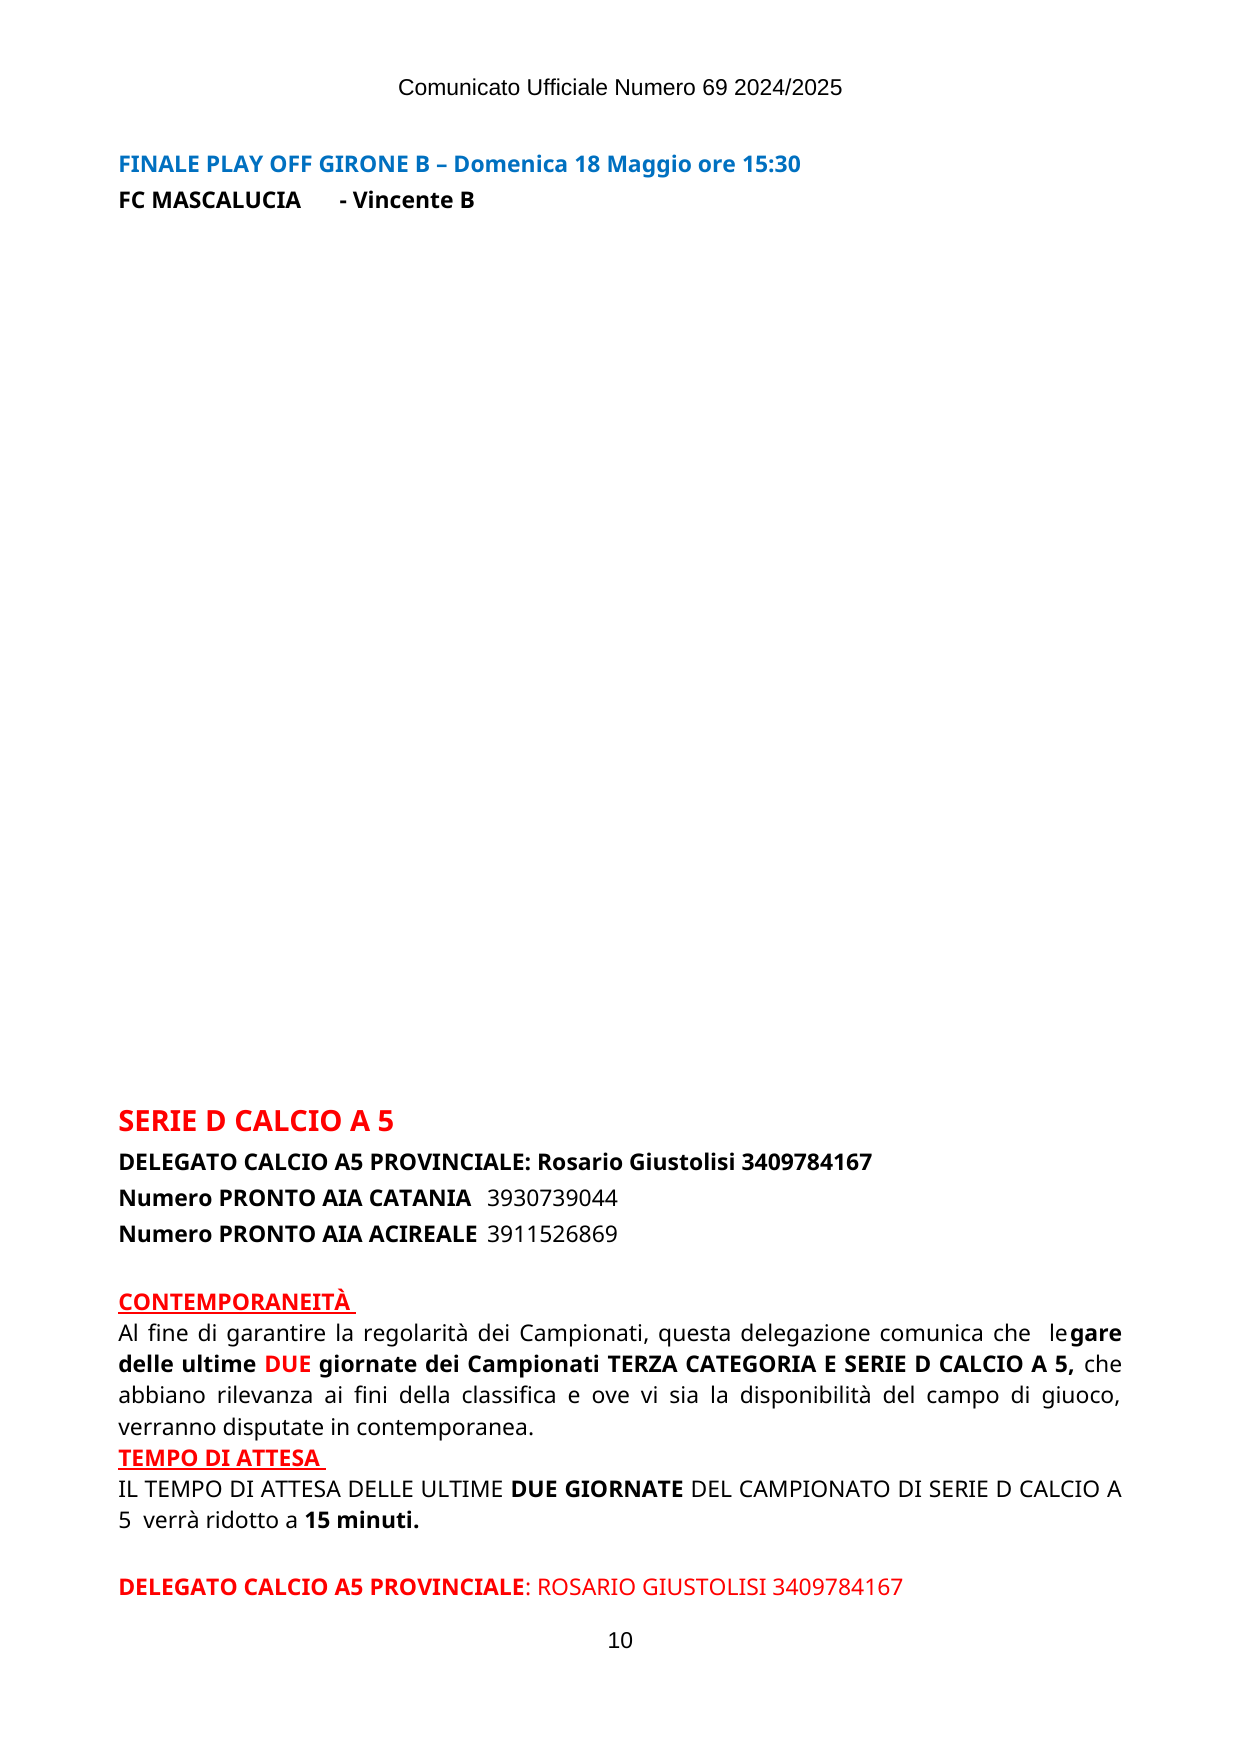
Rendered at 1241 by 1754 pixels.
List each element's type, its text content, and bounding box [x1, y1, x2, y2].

text TEMPO DI ATTESA [118, 1442, 1122, 1473]
text FC MASCALUCIA - Vincente B [118, 183, 1122, 215]
text FINALE PLAY OFF GIRONE B – Domenica 18 Maggio ore 15:30 [118, 148, 1122, 179]
text IL TEMPO DI ATTESA DELLE ULTIME DUE GIORNATE DEL CAMPIONATO DI SERIE D CALCIO A 5 verrà ridotto a 15 minuti. [118, 1473, 1122, 1535]
text DELEGATO CALCIO A5 PROVINCIALE: ROSARIO GIUSTOLISI 3409784167 [118, 1571, 1122, 1603]
text SERIE D CALCIO A 5 [118, 1101, 1122, 1140]
text DELEGATO CALCIO A5 PROVINCIALE: Rosario Giustolisi 3409784167 [118, 1146, 1122, 1178]
text Numero PRONTO AIA CATANIA 3930739044 [118, 1182, 1122, 1213]
text CONTEMPORANEITÀ [118, 1285, 1122, 1317]
text Numero PRONTO AIA ACIREALE 3911526869 [118, 1218, 1122, 1249]
text Al fine di garantire la regolarità dei Campionati, questa delegazione comunica che legare delle ultime DUE giornate dei Campionati TERZA CATEGORIA E SERIE D CALCIO A 5, che abbiano rilevanza ai fini della classifica e ove vi sia la disponibilità del campo di giuoco, verranno disputate in contemporanea. [118, 1317, 1122, 1442]
